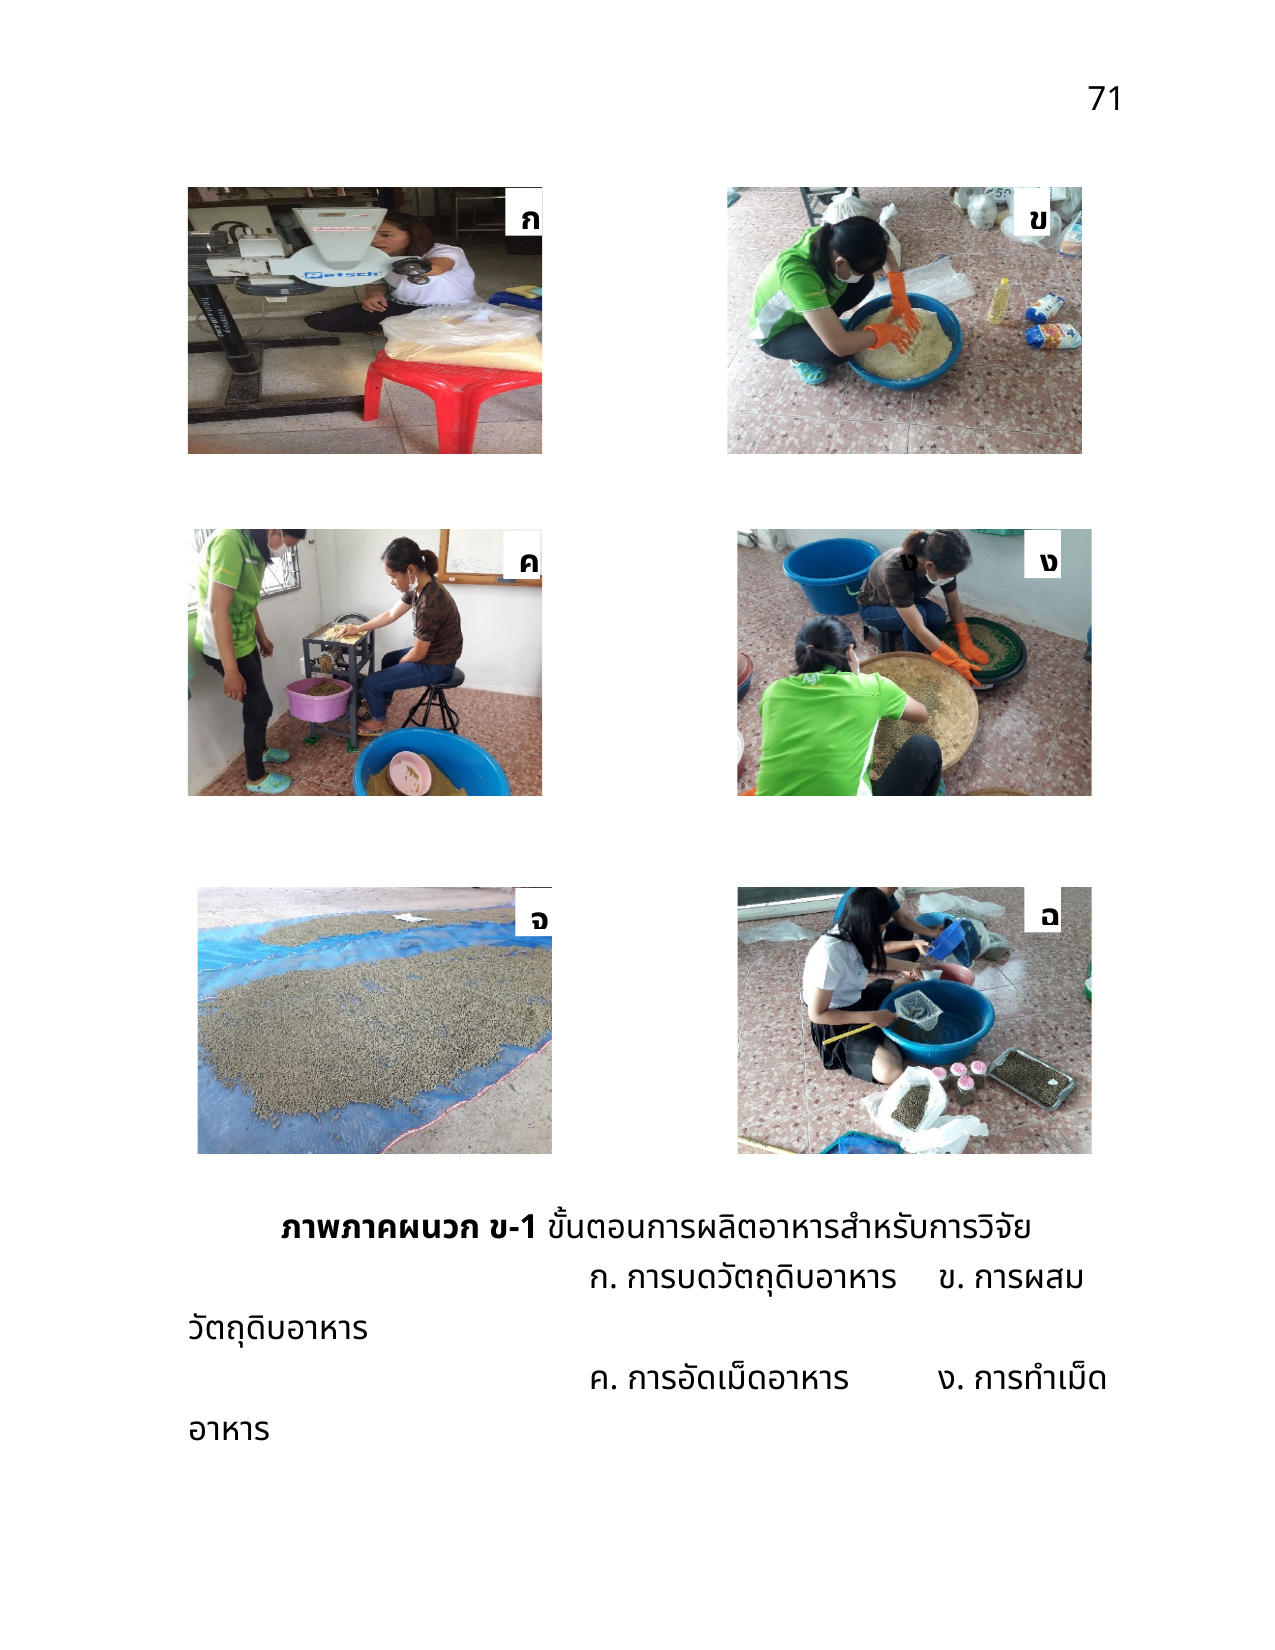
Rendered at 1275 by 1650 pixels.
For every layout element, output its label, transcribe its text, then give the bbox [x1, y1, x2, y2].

picture [737, 887, 1092, 1154]
picture [727, 187, 1082, 454]
text ค. การอัดเม็ดอาหาร ง. การทำเม็ดอาหาร [188, 1354, 1125, 1455]
picture [737, 529, 1092, 796]
text ภาพภาคผนวก ข-1 ขั้นตอนการผลิตอาหารสำหรับการวิจัย [188, 1202, 1125, 1253]
picture [187, 529, 543, 796]
text ก. การบดวัตถุดิบอาหาร ข. การผสมวัตถุดิบอาหาร [188, 1253, 1125, 1354]
picture [197, 887, 552, 1154]
picture [187, 187, 543, 454]
